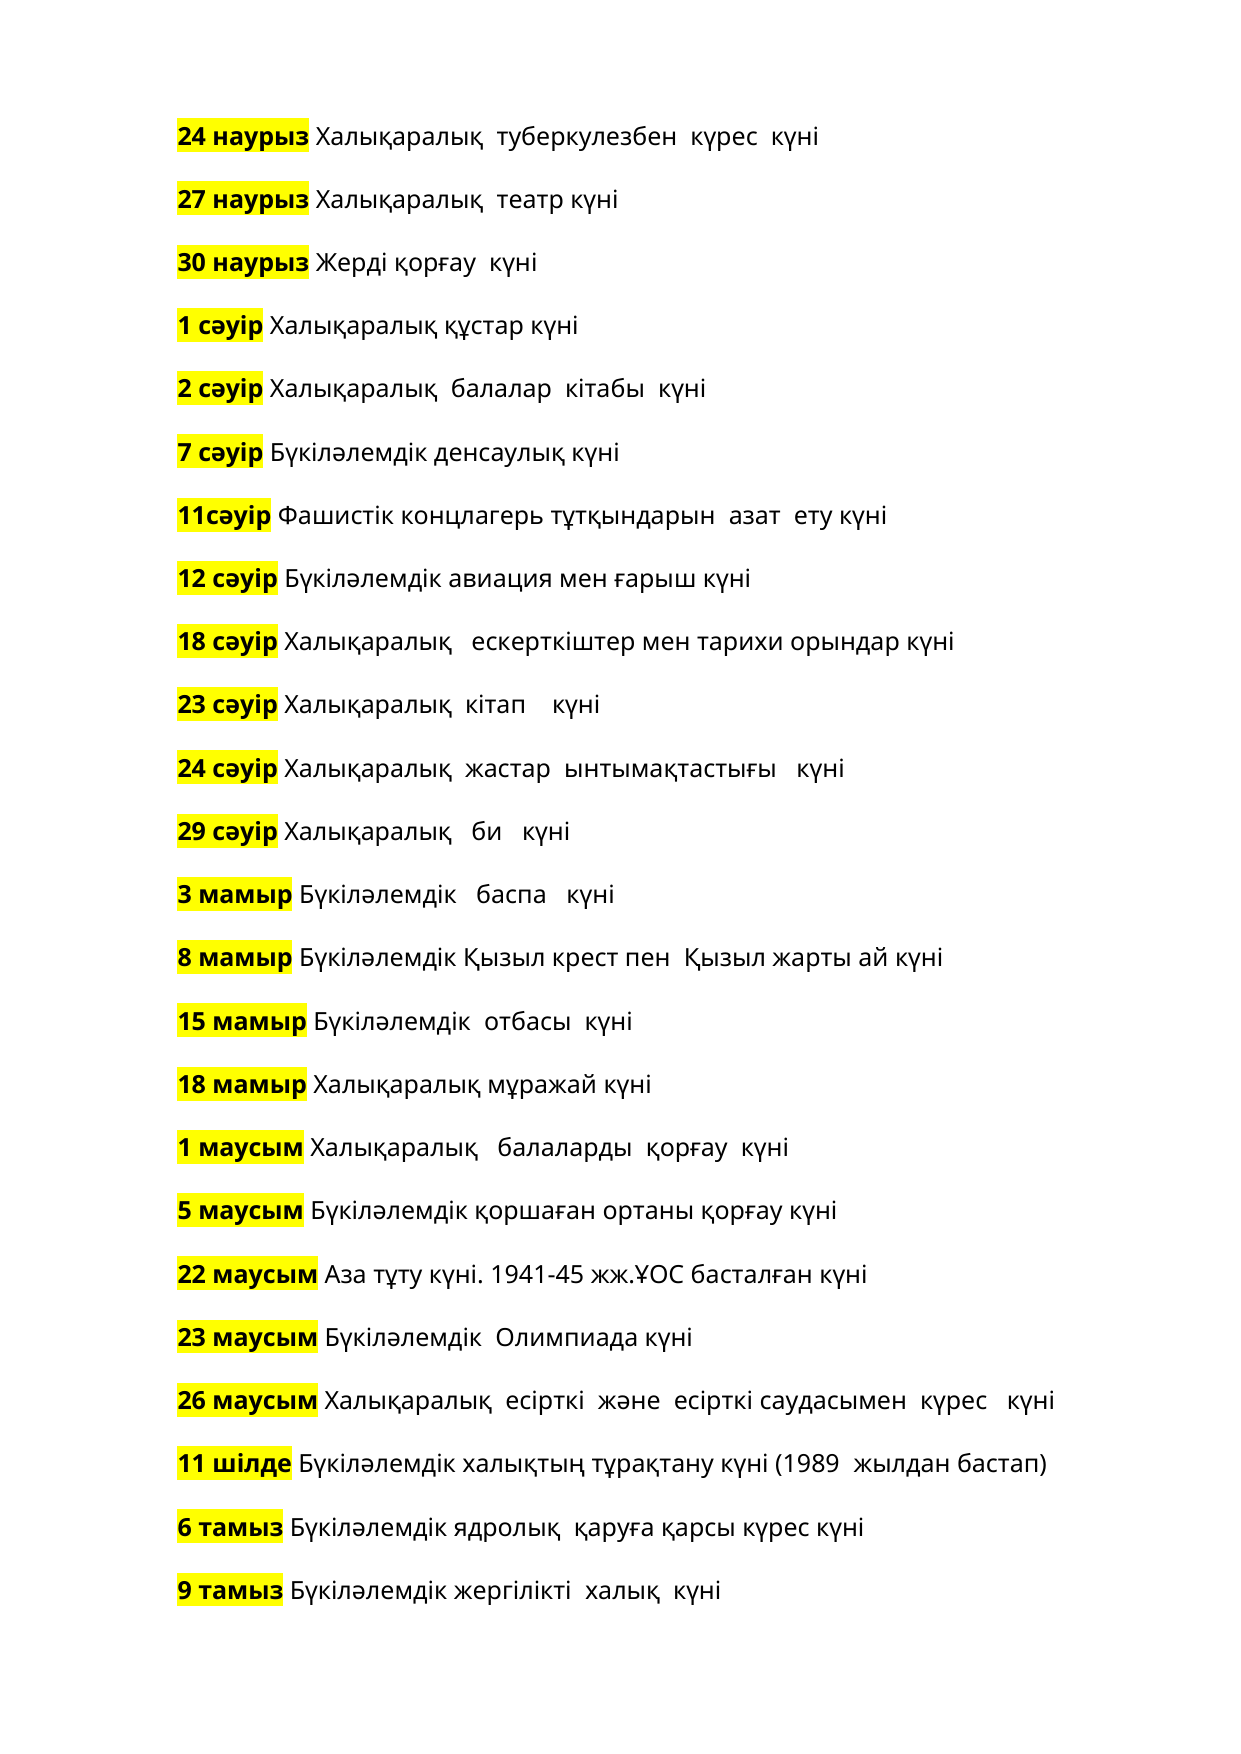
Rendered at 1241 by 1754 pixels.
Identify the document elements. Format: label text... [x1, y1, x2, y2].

text 24 сәуір Халықаралық жастар ынтымақтастығы күні [278, 750, 1152, 784]
text 6 тамыз Бүкіләлемдік ядролық қаруға қарсы күрес күні [283, 1509, 1152, 1543]
text 24 наурыз Халықаралық туберкулезбен күрес күні [309, 118, 1152, 152]
text 11сәуір Фашистік концлагерь тұтқындарын азат ету күні [177, 497, 1152, 532]
text 30 наурыз Жерді қорғау күні [177, 244, 1152, 279]
text 5 маусым Бүкіләлемдік қоршаған ортаны қорғау күні [304, 1193, 1152, 1227]
text 3 мамыр Бүкіләлемдік баспа күні [292, 877, 1152, 911]
text 27 наурыз Халықаралық театр күні [309, 181, 1152, 215]
text 23 маусым Бүкіләлемдік Олимпиада күні [177, 1319, 1152, 1353]
text 11 шілде Бүкіләлемдік халықтың тұрақтану күні (1989 жылдан бастап) [292, 1446, 1152, 1480]
text 1 сәуір Халықаралық құстар күні [263, 308, 1152, 342]
text 23 сәуір Халықаралық кітап күні [278, 687, 1152, 721]
text 15 мамыр Бүкіләлемдік отбасы күні [307, 1003, 1152, 1037]
text 29 сәуір Халықаралық би күні [278, 814, 1152, 848]
text 22 маусым Аза тұту күні. 1941-45 жж.ҰОС басталған күні [318, 1256, 1152, 1290]
text 12 сәуір Бүкіләлемдік авиация мен ғарыш күні [278, 561, 1152, 595]
text 18 мамыр Халықаралық мұражай күні [307, 1067, 1152, 1101]
text 9 тамыз Бүкіләлемдік жергілікті халық күні [177, 1572, 1152, 1606]
text 18 сәуір Халықаралық ескерткіштер мен тарихи орындар күні [278, 624, 1152, 658]
text 26 маусым Халықаралық есірткі және есірткі саудасымен күрес күні [318, 1383, 1152, 1417]
text 1 маусым Халықаралық балаларды қорғау күні [304, 1130, 1152, 1164]
text 2 сәуір Халықаралық балалар кітабы күні [263, 371, 1152, 405]
text 8 мамыр Бүкіләлемдік Қызыл крест пен Қызыл жарты ай күні [292, 940, 1152, 974]
text 7 сәуір Бүкіләлемдік денсаулық күні [263, 434, 1152, 468]
